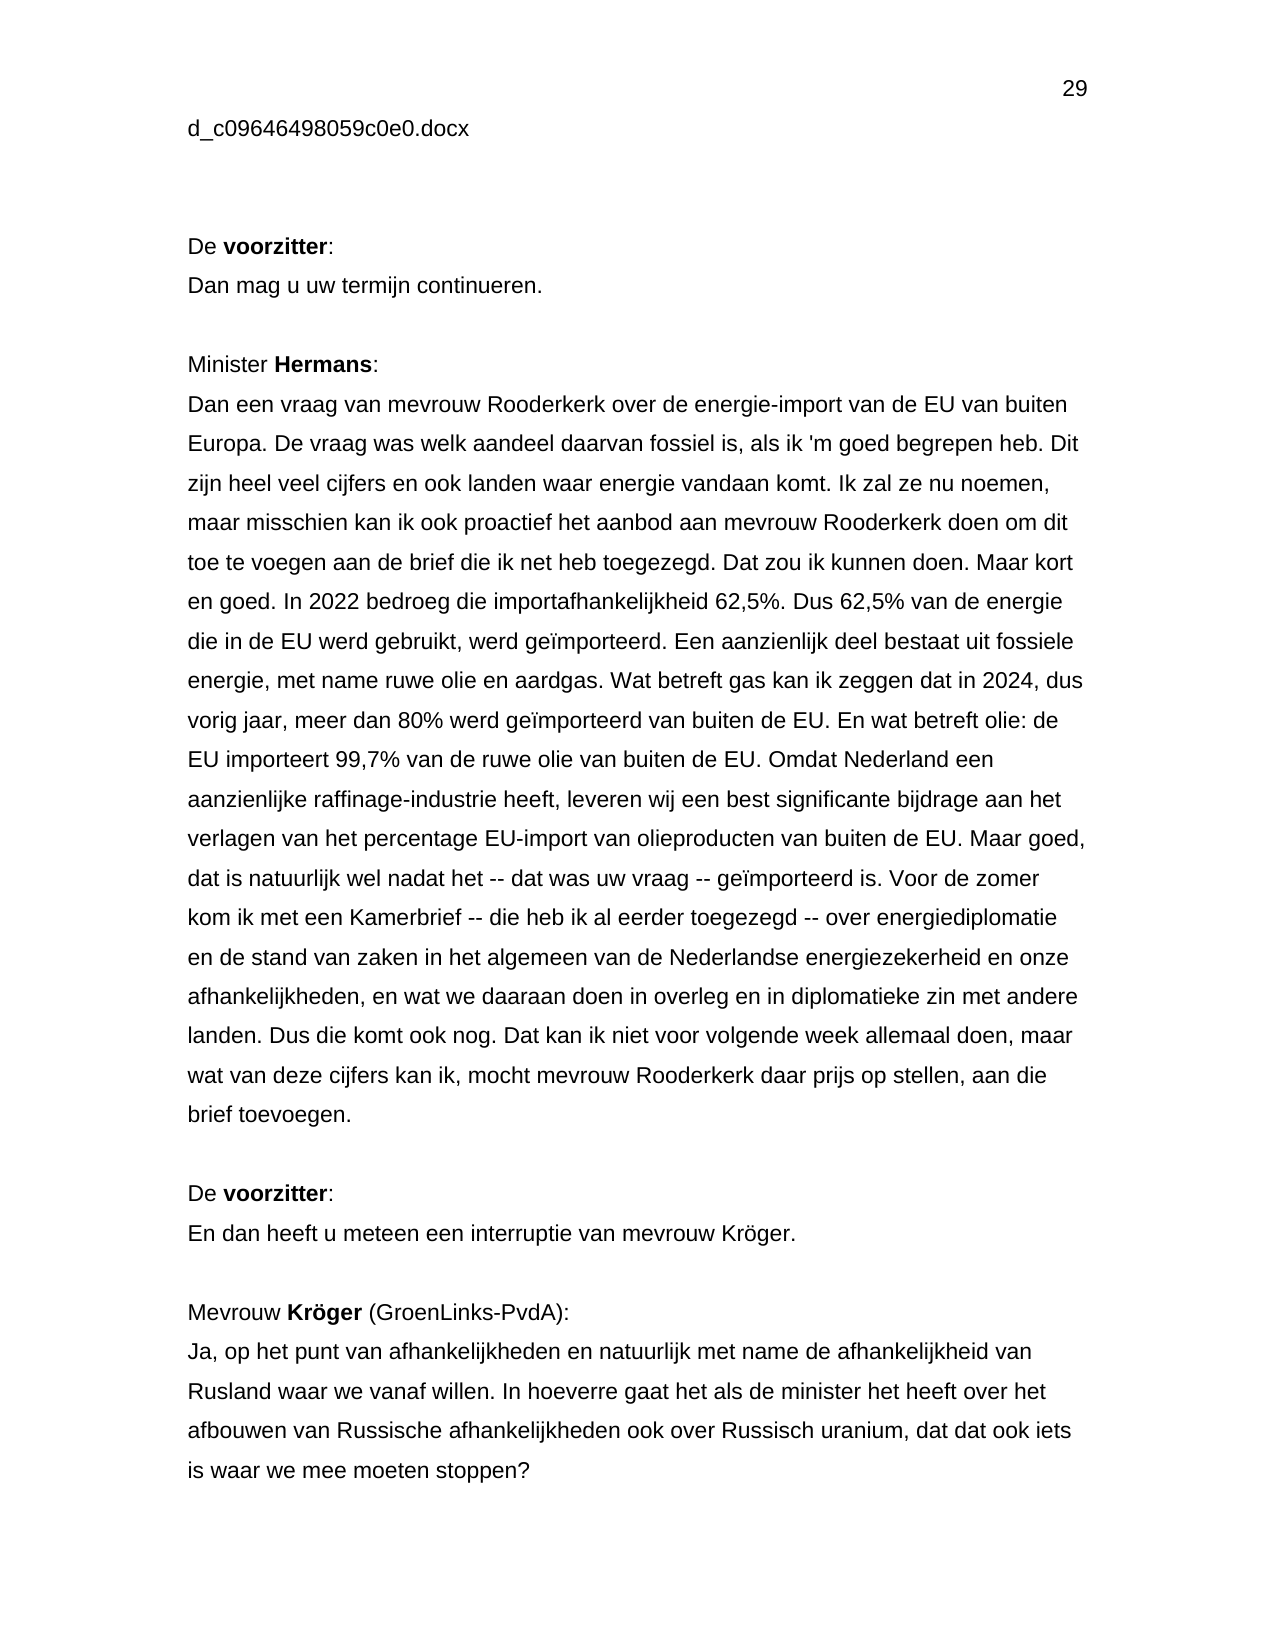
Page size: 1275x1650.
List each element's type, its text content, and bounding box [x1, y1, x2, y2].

text De voorzitter: [187, 233, 1087, 259]
text Dan een vraag van mevrouw Rooderkerk over de energie-import van de EU van buiten Europa. De vraag was welk aandeel daarvan fossiel is, als ik 'm goed begrepen heb. Dit zijn heel veel cijfers en ook landen waar energie vandaan komt. Ik zal ze nu noemen, maar misschien kan ik ook proactief het aanbod aan mevrouw Rooderkerk doen om dit toe te voegen aan de brief die ik net heb toegezegd. Dat zou ik kunnen doen. Maar kort en goed. In 2022 bedroeg die importafhankelijkheid 62,5%. Dus 62,5% van de energie die in de EU werd gebruikt, werd geïmporteerd. Een aanzienlijk deel bestaat uit fossiele energie, met name ruwe olie en aardgas. Wat betreft gas kan ik zeggen dat in 2024, dus vorig jaar, meer dan 80% werd geïmporteerd van buiten de EU. En wat betreft olie: de EU importeert 99,7% van de ruwe olie van buiten de EU. Omdat Nederland een aanzienlijke raffinage-industrie heeft, leveren wij een best significante bijdrage aan het verlagen van het percentage EU-import van olieproducten van buiten de EU. Maar goed, dat is natuurlijk wel nadat het -- dat was uw vraag -- geïmporteerd is. Voor de zomer kom ik met een Kamerbrief -- die heb ik al eerder toegezegd -- over energiediplomatie en de stand van zaken in het algemeen van de Nederlandse energiezekerheid en onze afhankelijkheden, en wat we daaraan doen in overleg en in diplomatieke zin met andere landen. Dus die komt ook nog. Dat kan ik niet voor volgende week allemaal doen, maar wat van deze cijfers kan ik, mocht mevrouw Rooderkerk daar prijs op stellen, aan die brief toevoegen. [187, 391, 1087, 1128]
text Ja, op het punt van afhankelijkheden en natuurlijk met name de afhankelijkheid van Rusland waar we vanaf willen. In hoeverre gaat het als de minister het heeft over het afbouwen van Russische afhankelijkheden ook over Russisch uranium, dat dat ook iets is waar we mee moeten stoppen? [187, 1338, 1087, 1483]
text Dan mag u uw termijn continueren. [187, 272, 1087, 299]
text De voorzitter: [187, 1180, 1087, 1207]
text Mevrouw Kröger (GroenLinks-PvdA): [187, 1299, 1087, 1325]
text Minister Hermans: [187, 351, 1087, 378]
text En dan heeft u meteen een interruptie van mevrouw Kröger. [187, 1220, 1087, 1246]
